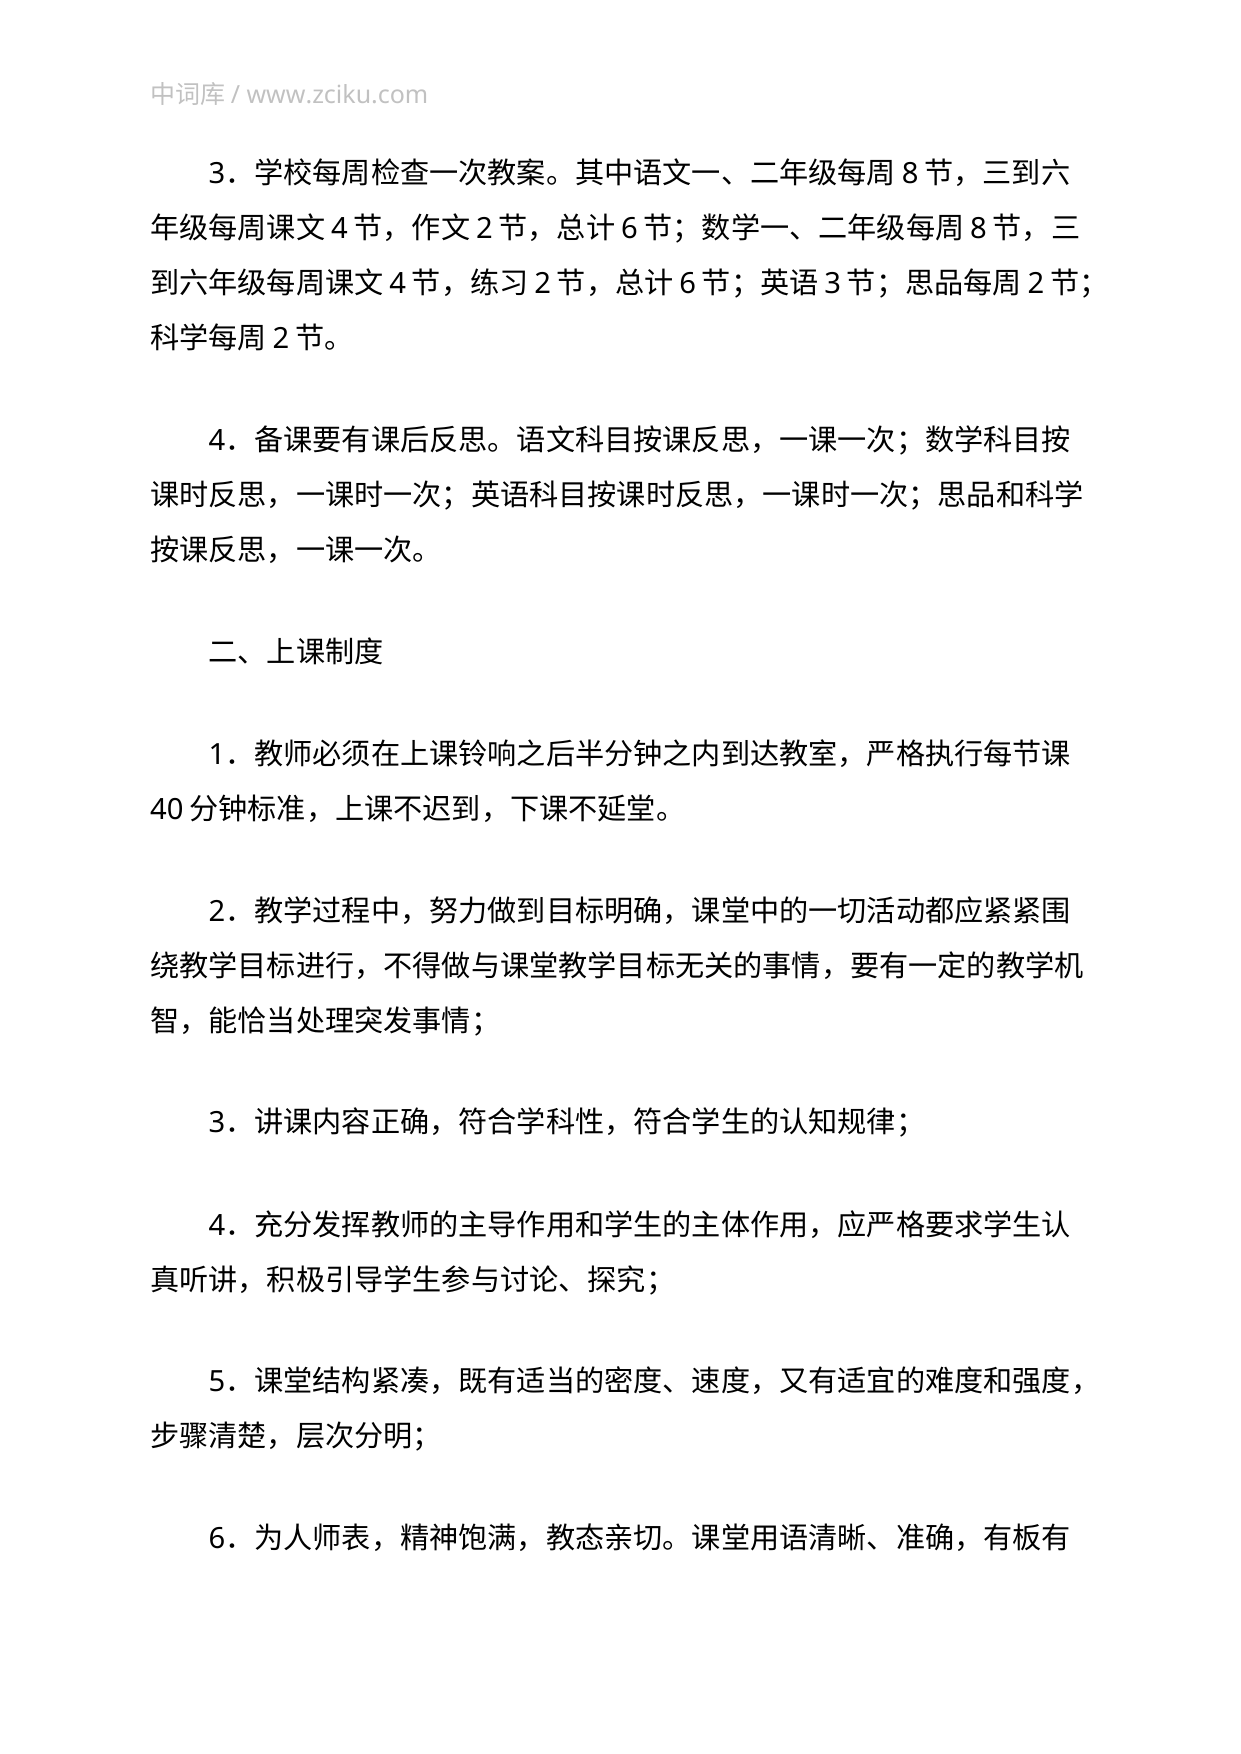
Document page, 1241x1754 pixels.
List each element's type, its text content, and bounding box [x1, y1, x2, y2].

text 3．讲课内容正确，符合学科性，符合学生的认知规律； [150, 1099, 1090, 1141]
text 2．教学过程中，努力做到目标明确，课堂中的一切活动都应紧紧围绕教学目标进行，不得做与课堂教学目标无关的事情，要有一定的教学机智，能恰当处理突发事情； [150, 887, 1090, 1039]
text 二、上课制度 [150, 629, 1090, 671]
text 4．充分发挥教师的主导作用和学生的主体作用，应严格要求学生认真听讲，积极引导学生参与讨论、探究； [150, 1201, 1090, 1298]
text 1．教师必须在上课铃响之后半分钟之内到达教室，严格执行每节课40分钟标准，上课不迟到，下课不延堂。 [150, 730, 1090, 828]
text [150, 1514, 1090, 1557]
text 4．备课要有课后反思。语文科目按课反思，一课一次；数学科目按课时反思，一课时一次；英语科目按课时反思，一课时一次；思品和科学按课反思，一课一次。 [150, 417, 1090, 569]
text 5．课堂结构紧凑，既有适当的密度、速度，又有适宜的难度和强度，步骤清楚，层次分明； [150, 1358, 1090, 1455]
text 3．学校每周检查一次教案。其中语文一、二年级每周8节，三到六年级每周课文4节，作文2节，总计6节；数学一、二年级每周8节，三到六年级每周课文4节，练习2节，总计6节；英语3节；思品每周2节；科学每周2节。 [150, 150, 1090, 357]
